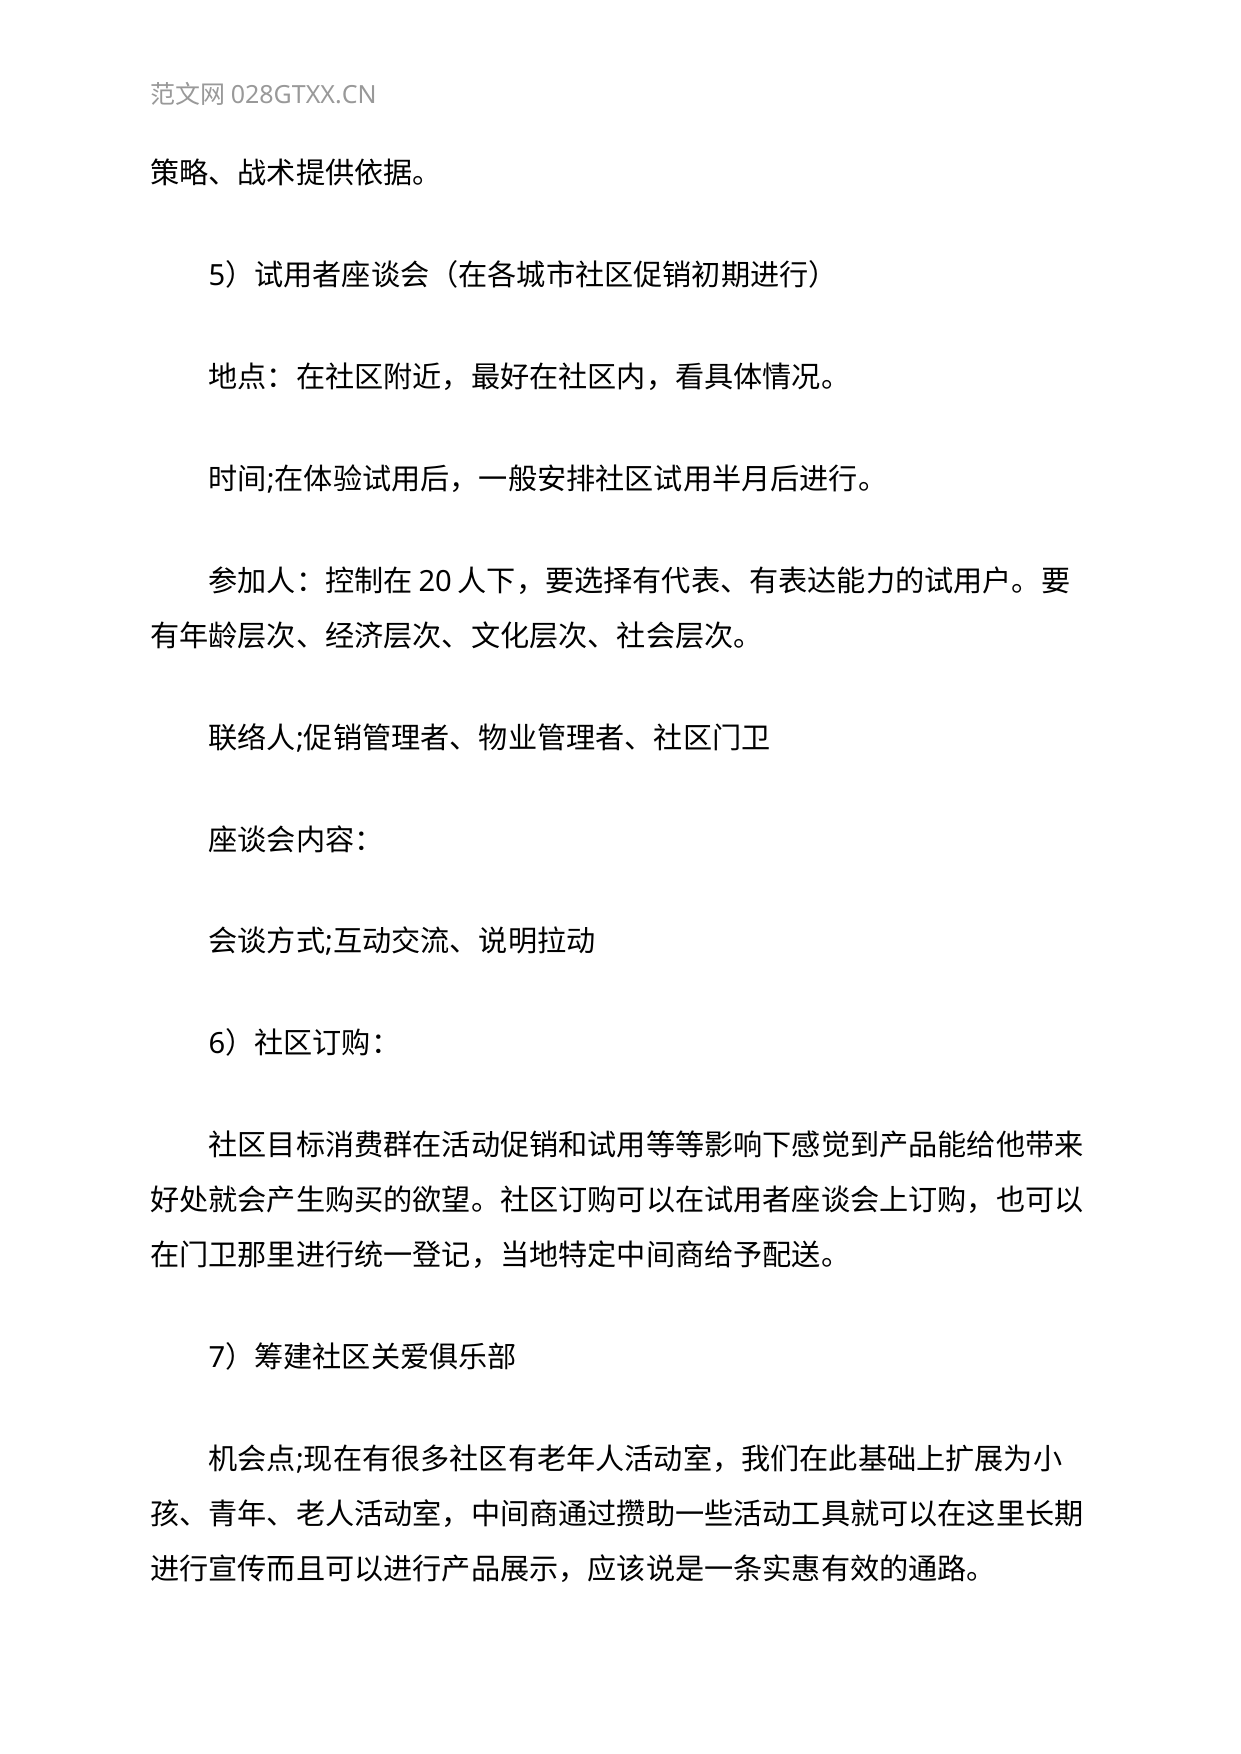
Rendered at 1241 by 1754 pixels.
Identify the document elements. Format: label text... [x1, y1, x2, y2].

text 地点：在社区附近，最好在社区内，看具体情况。 [150, 354, 1090, 396]
text 联络人;促销管理者、物业管理者、社区门卫 [150, 714, 1090, 757]
text 7）筹建社区关爱俱乐部 [150, 1333, 1090, 1376]
text 6）社区订购： [150, 1020, 1090, 1062]
text 会谈方式;互动交流、说明拉动 [150, 918, 1090, 960]
text 社区目标消费群在活动促销和试用等等影响下感觉到产品能给他带来好处就会产生购买的欲望。社区订购可以在试用者座谈会上订购，也可以在门卫那里进行统一登记，当地特定中间商给予配送。 [150, 1122, 1090, 1274]
text 参加人：控制在20人下，要选择有代表、有表达能力的试用户。要有年龄层次、经济层次、文化层次、社会层次。 [150, 557, 1090, 655]
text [150, 150, 1090, 192]
text 机会点;现在有很多社区有老年人活动室，我们在此基础上扩展为小孩、青年、老人活动室，中间商通过攒助一些活动工具就可以在这里长期进行宣传而且可以进行产品展示，应该说是一条实惠有效的通路。 [150, 1436, 1090, 1588]
text 座谈会内容： [150, 816, 1090, 858]
text 5）试用者座谈会（在各城市社区促销初期进行） [150, 252, 1090, 294]
text 时间;在体验试用后，一般安排社区试用半月后进行。 [150, 456, 1090, 498]
